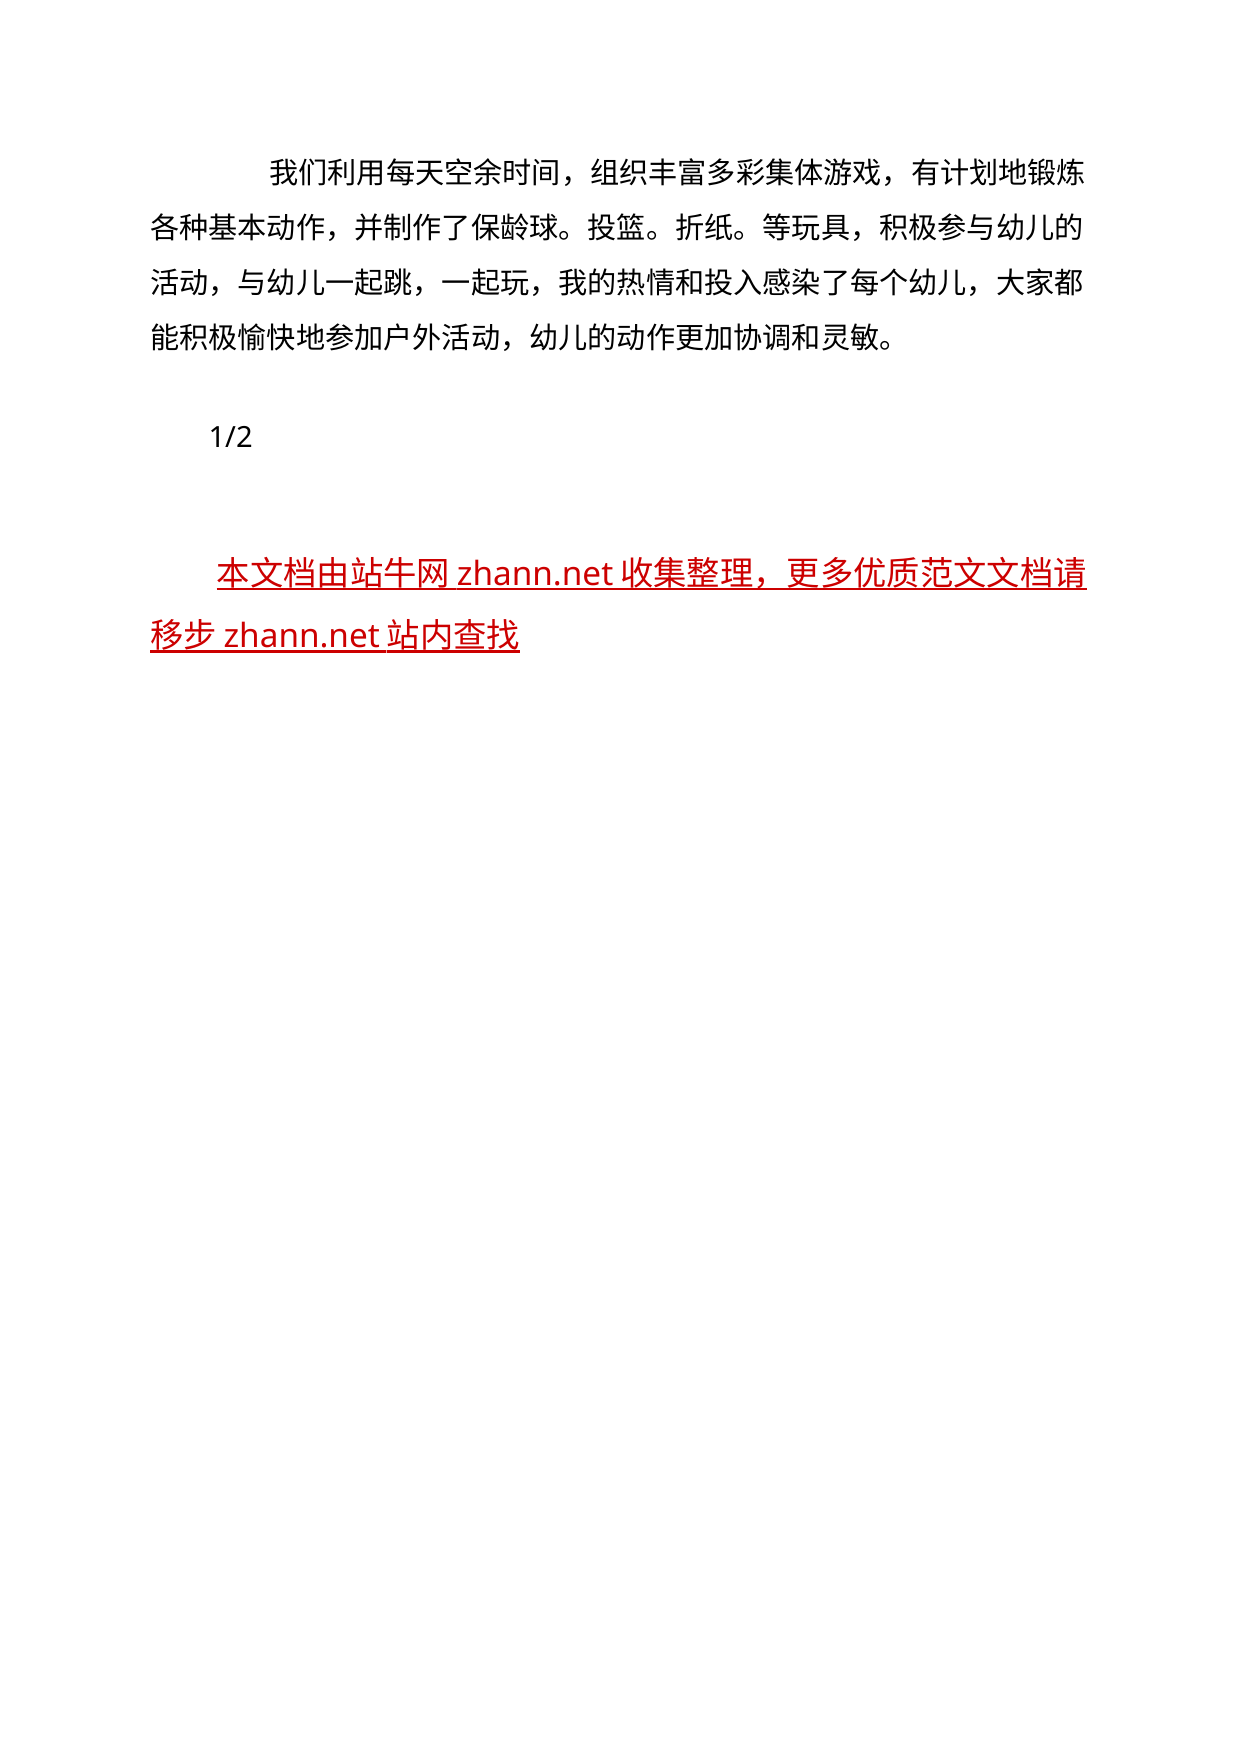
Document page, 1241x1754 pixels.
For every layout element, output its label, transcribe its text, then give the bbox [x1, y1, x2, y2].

text 1/2 [150, 417, 1090, 456]
text 我们利用每天空余时间，组织丰富多彩集体游戏，有计划地锻炼各种基本动作，并制作了保龄球。投篮。折纸。等玩具，积极参与幼儿的活动，与幼儿一起跳，一起玩，我的热情和投入感染了每个幼儿，大家都能积极愉快地参加户外活动，幼儿的动作更加协调和灵敏。 [150, 150, 1090, 357]
text 本文档由站牛网zhann.net收集整理，更多优质范文文档请移步zhann.net站内查找 [150, 546, 1090, 657]
